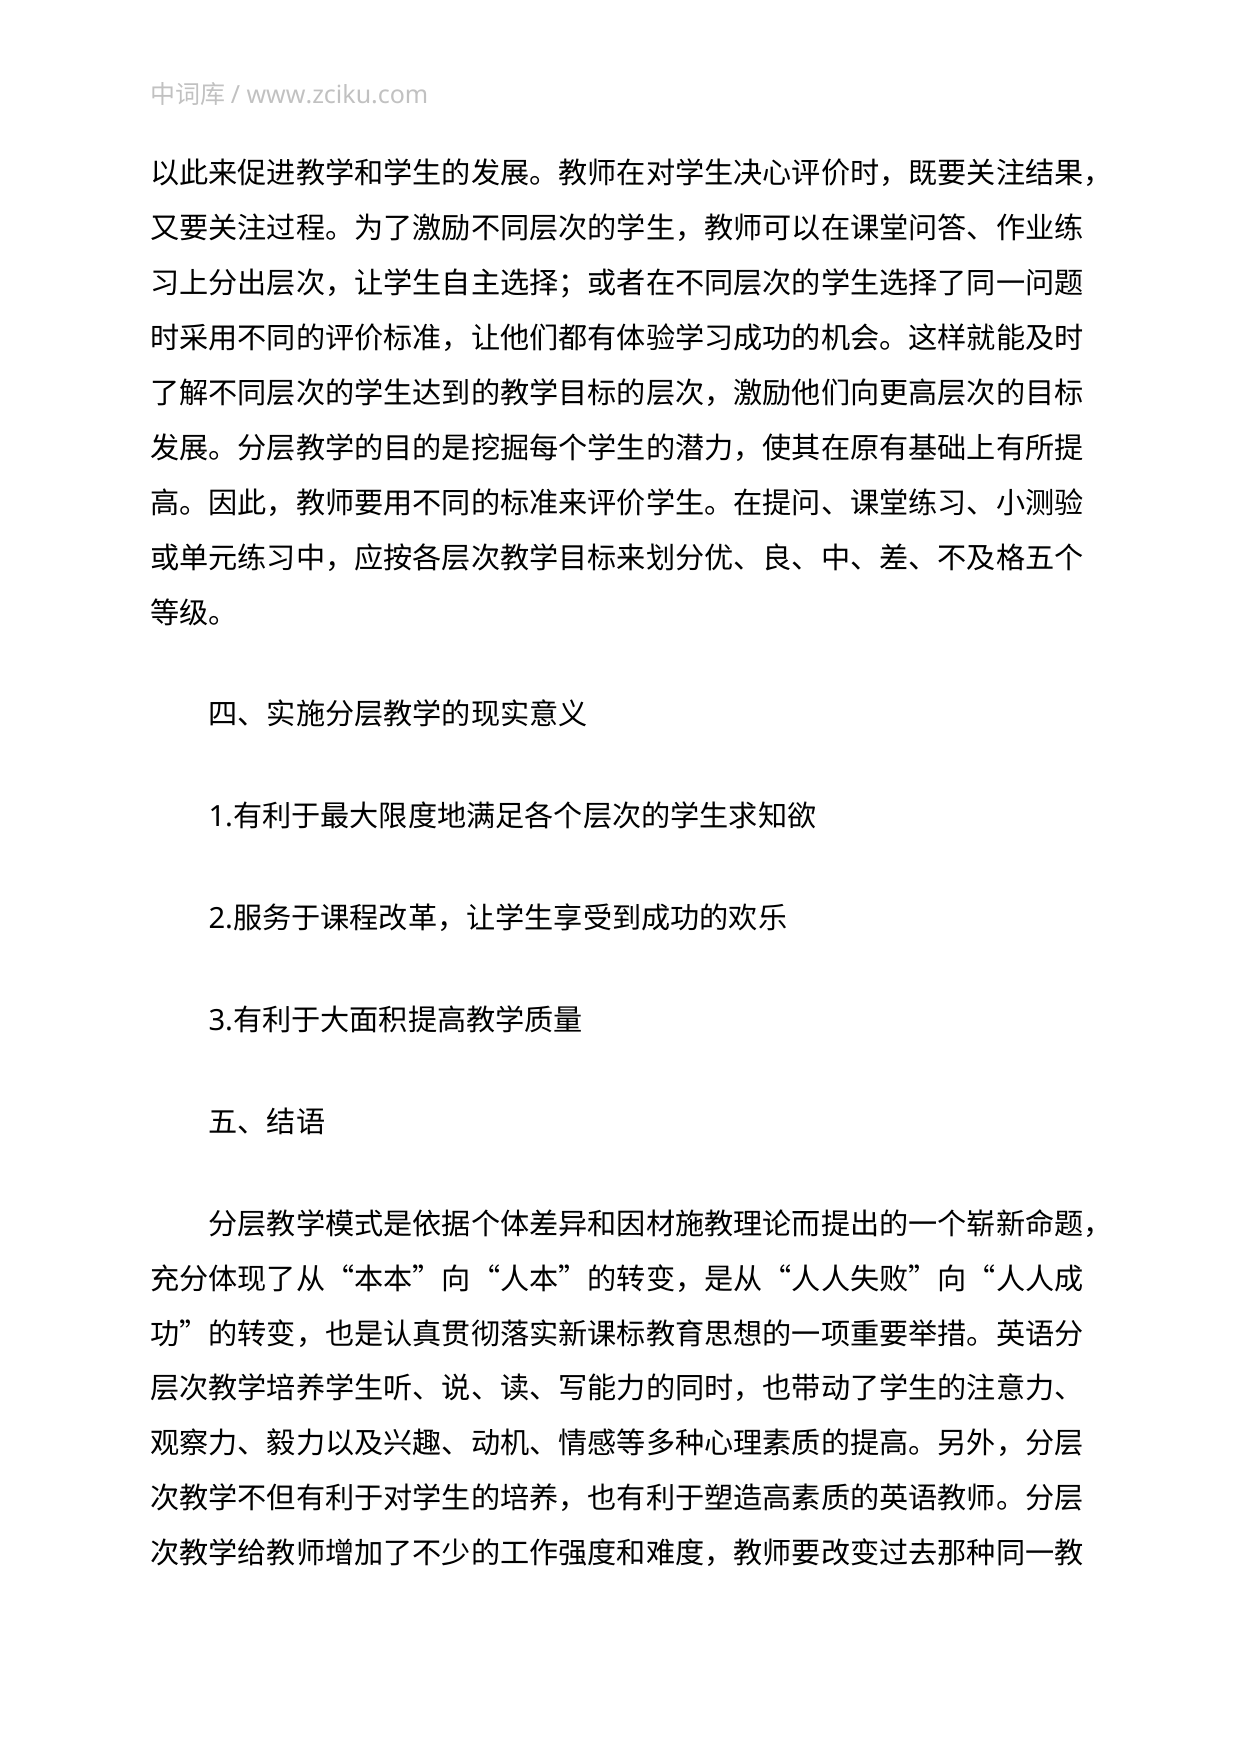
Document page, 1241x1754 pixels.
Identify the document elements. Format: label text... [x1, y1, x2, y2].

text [150, 1200, 1090, 1572]
text 四、实施分层教学的现实意义 [150, 691, 1090, 733]
text 3.有利于大面积提高教学质量 [150, 997, 1090, 1039]
text 2.服务于课程改革，让学生享受到成功的欢乐 [150, 895, 1090, 937]
text 五、结语 [150, 1099, 1090, 1141]
text 1.有利于最大限度地满足各个层次的学生求知欲 [150, 793, 1090, 835]
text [150, 150, 1090, 631]
